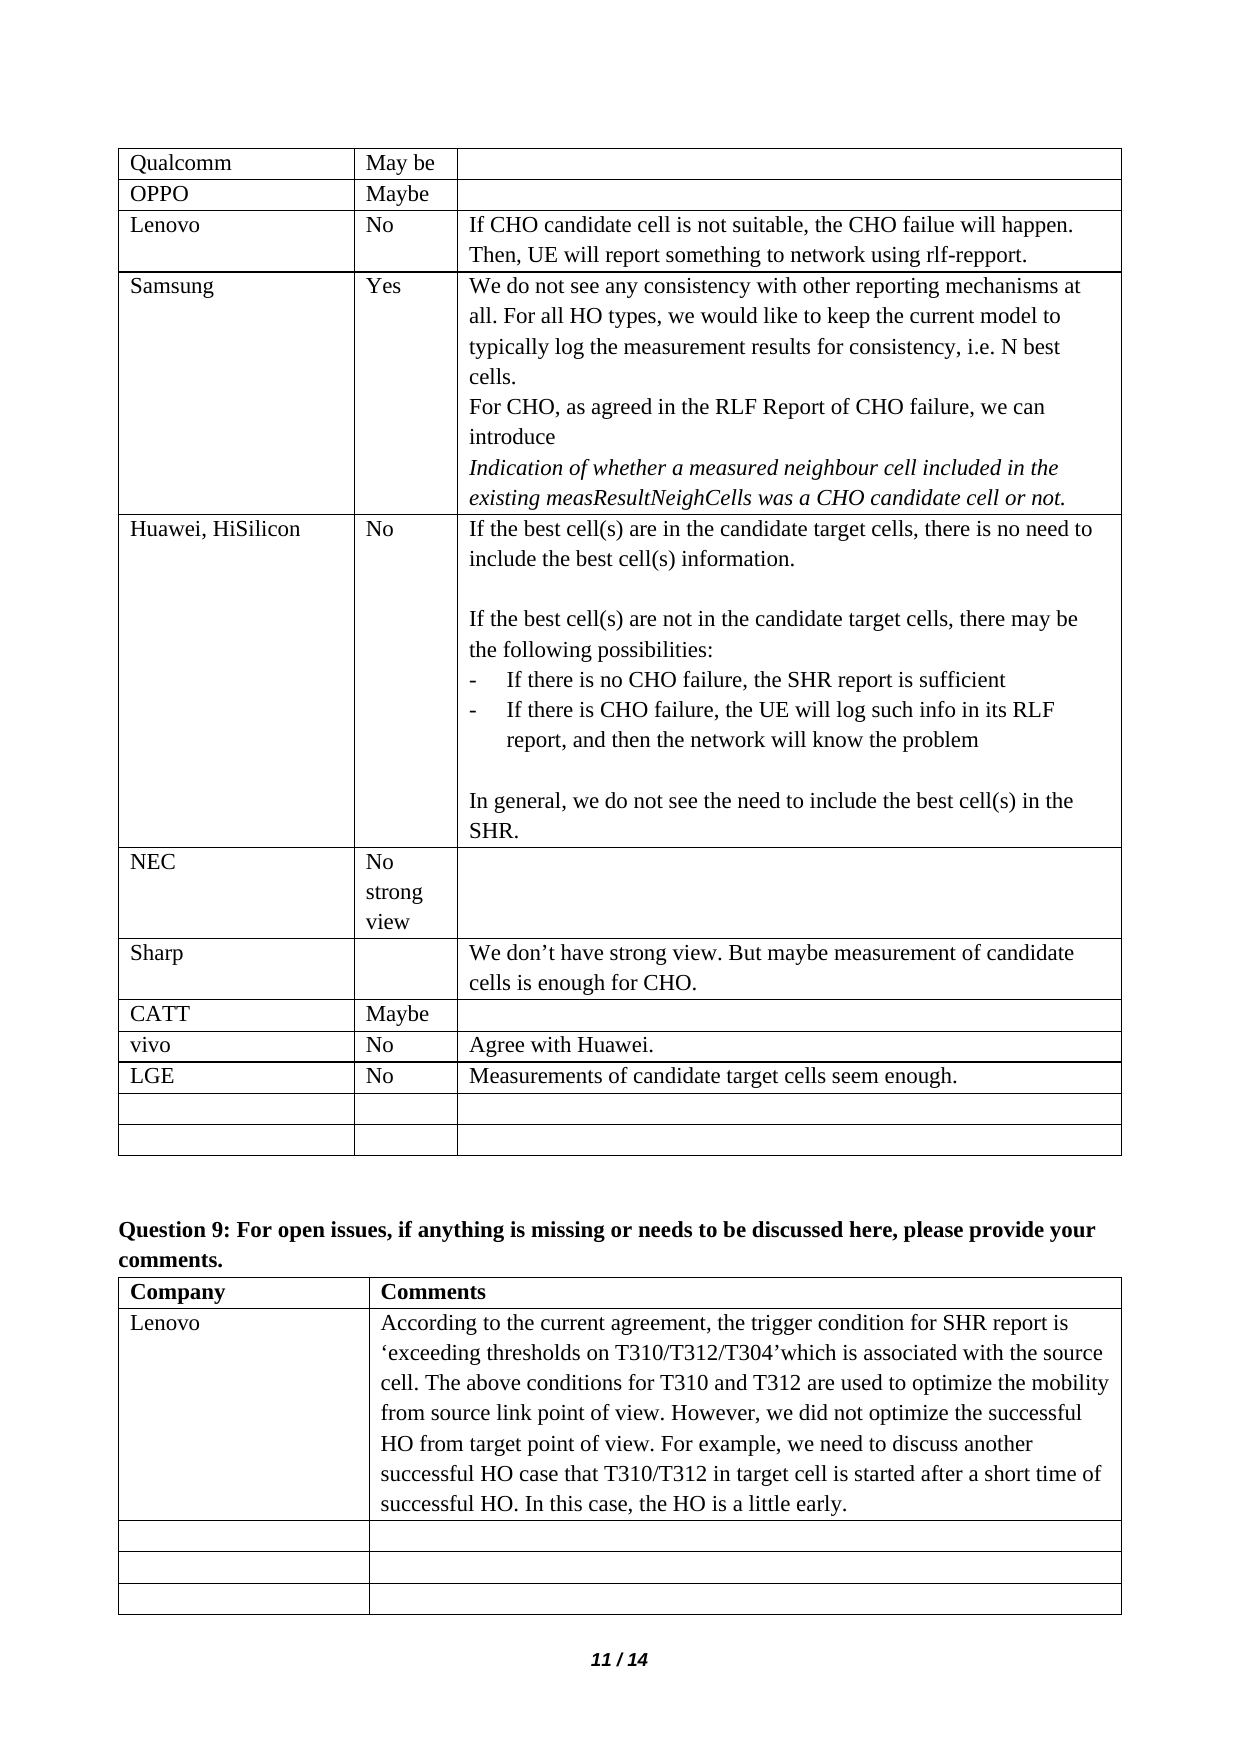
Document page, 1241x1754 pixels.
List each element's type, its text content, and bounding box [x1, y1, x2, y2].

table_cell Maybe [355, 180, 457, 210]
table_cell LGE [119, 1063, 354, 1092]
table_cell According to the current agreement, the trigger condition for SHR report is ‘exceeding thresholds on T310/T312/T304’which is associated with the source cell. The above conditions for T310 and T312 are used to optimize the mobility from source link point of view. However, we did not optimize the successful HO from target point of view. For example, we need to discuss another successful HO case that T310/T312 in target cell is started after a short time of successful HO. In this case, the HO is a little early. [370, 1309, 1121, 1520]
table_cell [458, 1125, 1121, 1155]
table_cell [119, 1094, 354, 1124]
table_header Comments [370, 1278, 1121, 1308]
table_cell No [355, 515, 457, 847]
text Question 9: For open issues, if anything is missing or needs to be discussed here, please provide your comments. [118, 1216, 1122, 1273]
table_cell No strong view [355, 848, 457, 938]
table_cell [458, 180, 1121, 210]
table_cell [458, 1094, 1121, 1124]
table_cell Qualcomm [119, 149, 354, 179]
table_cell We do not see any consistency with other reporting mechanisms at all. For all HO types, we would like to keep the current model to typically log the measurement results for consistency, i.e. N best cells. For CHO, as agreed in the RLF Report of CHO failure, we can introduce Indication of whether a measured neighbour cell included in the existing measResultNeighCells was a CHO candidate cell or not. [458, 273, 1121, 514]
table_cell [119, 1125, 354, 1155]
table_cell Lenovo [119, 211, 354, 271]
table_cell [119, 1552, 369, 1582]
table_cell We don’t have strong view. But maybe measurement of candidate cells is enough for CHO. [458, 939, 1121, 999]
table_cell [355, 1125, 457, 1155]
table_cell Huawei, HiSilicon [119, 515, 354, 847]
table_cell [355, 1094, 457, 1124]
table_cell No [355, 1032, 457, 1061]
table_header Company [119, 1278, 369, 1308]
table_cell Agree with Huawei. [458, 1032, 1121, 1061]
table_cell No [355, 211, 457, 271]
table_cell If the best cell(s) are in the candidate target cells, there is no need to include the best cell(s) information. If the best cell(s) are not in the candidate target cells, there may be the following possibilities: If there is no CHO failure, the SHR report is sufficient If there is CHO failure, the UE will log such info in its RLF report, and then the network will know the problem In general, we do not see the need to include the best cell(s) in the SHR. [458, 515, 1121, 847]
table_cell Measurements of candidate target cells seem enough. [458, 1063, 1121, 1092]
table_cell Lenovo [119, 1309, 369, 1520]
table_cell Sharp [119, 939, 354, 999]
table_cell [119, 1584, 369, 1614]
table_cell [370, 1584, 1121, 1614]
table_cell NEC [119, 848, 354, 938]
table_cell [370, 1521, 1121, 1551]
table_cell Samsung [119, 273, 354, 514]
table_cell OPPO [119, 180, 354, 210]
table_cell [458, 848, 1121, 938]
table_cell No [355, 1063, 457, 1092]
table_cell May be [355, 149, 457, 179]
table_cell If CHO candidate cell is not suitable, the CHO failue will happen. Then, UE will report something to network using rlf-repport. [458, 211, 1121, 271]
table_cell vivo [119, 1032, 354, 1061]
table_cell [370, 1552, 1121, 1582]
table_cell Maybe [355, 1000, 457, 1031]
table_cell [355, 939, 457, 999]
table_cell CATT [119, 1000, 354, 1031]
table_cell [458, 149, 1121, 179]
table_cell [458, 1000, 1121, 1031]
table_cell Yes [355, 273, 457, 514]
table_cell [119, 1521, 369, 1551]
